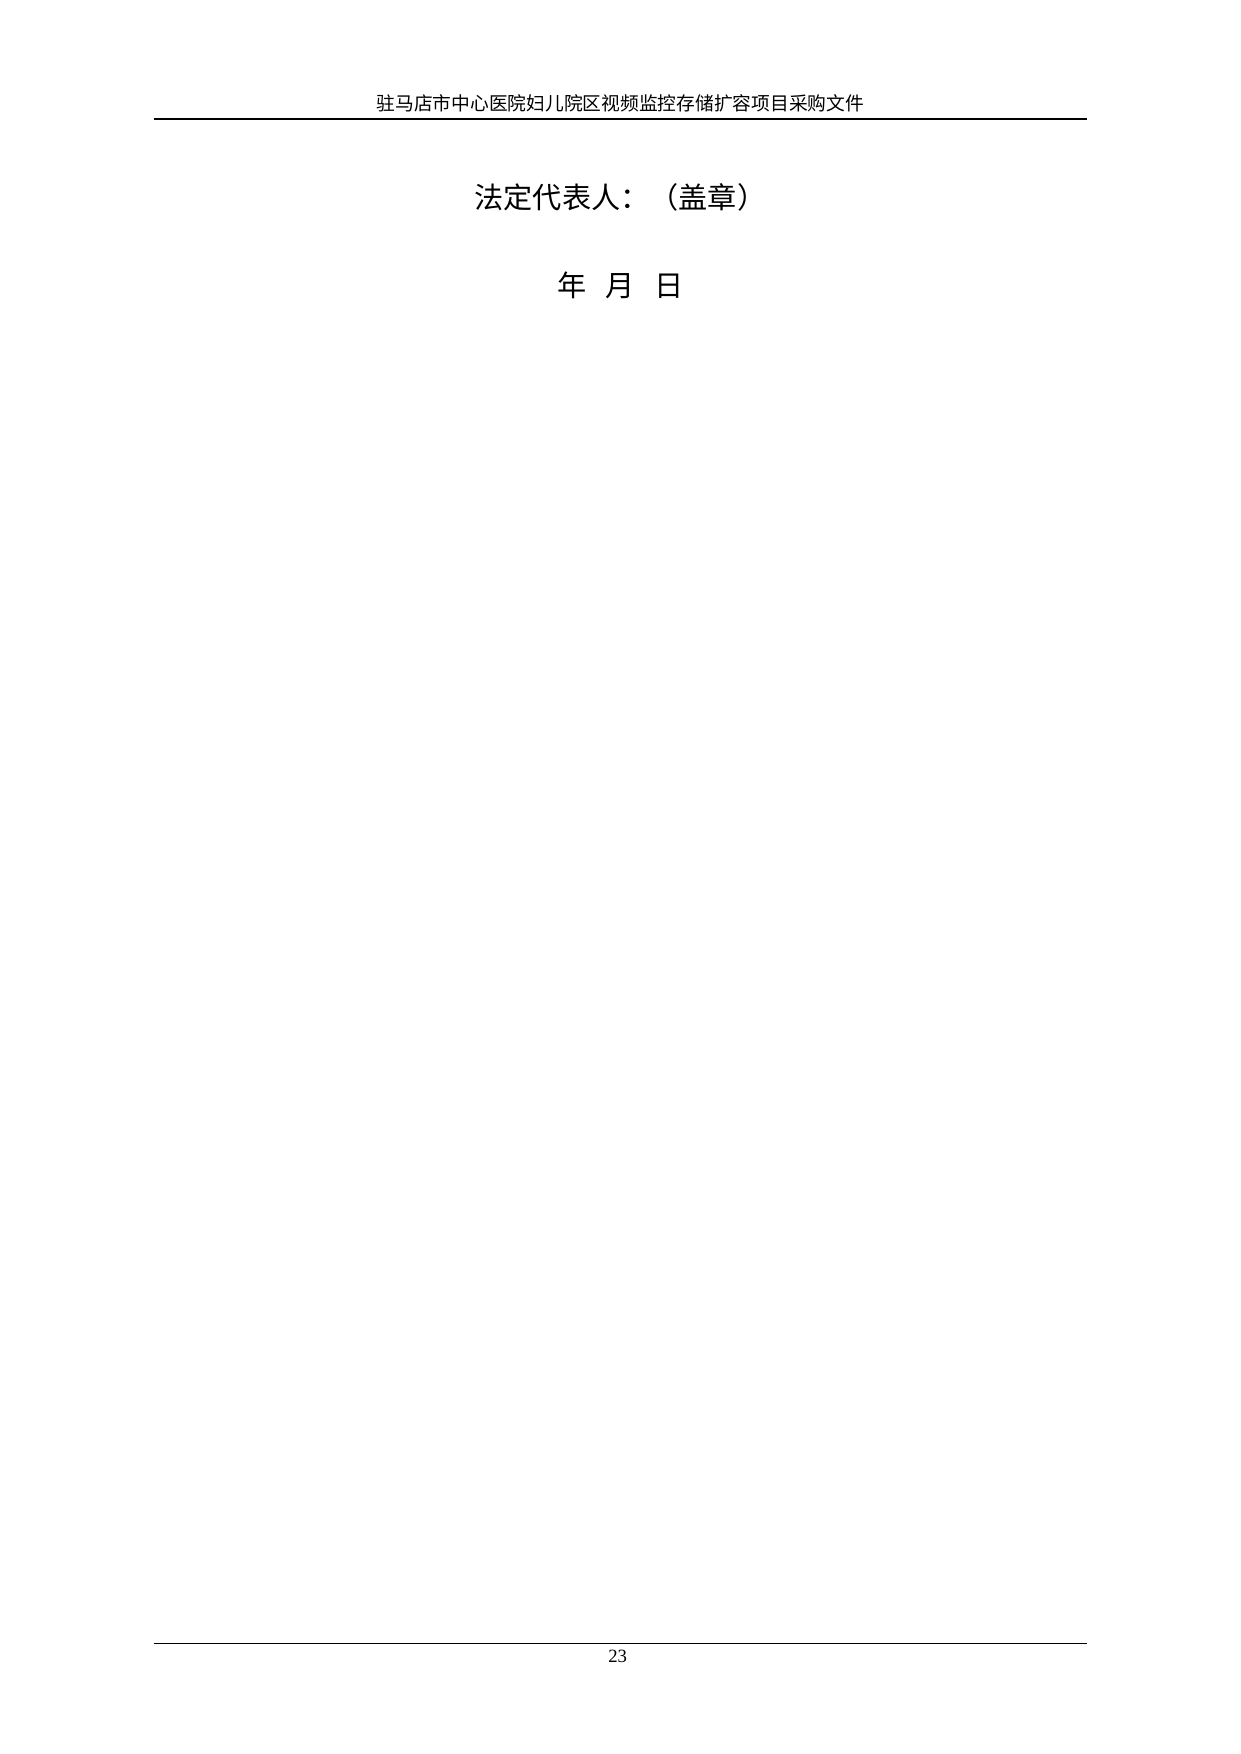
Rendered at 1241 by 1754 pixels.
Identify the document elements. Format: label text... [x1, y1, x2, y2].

text 年 月 日 [153, 250, 1087, 317]
text 法定代表人：（盖章） [153, 162, 1087, 229]
